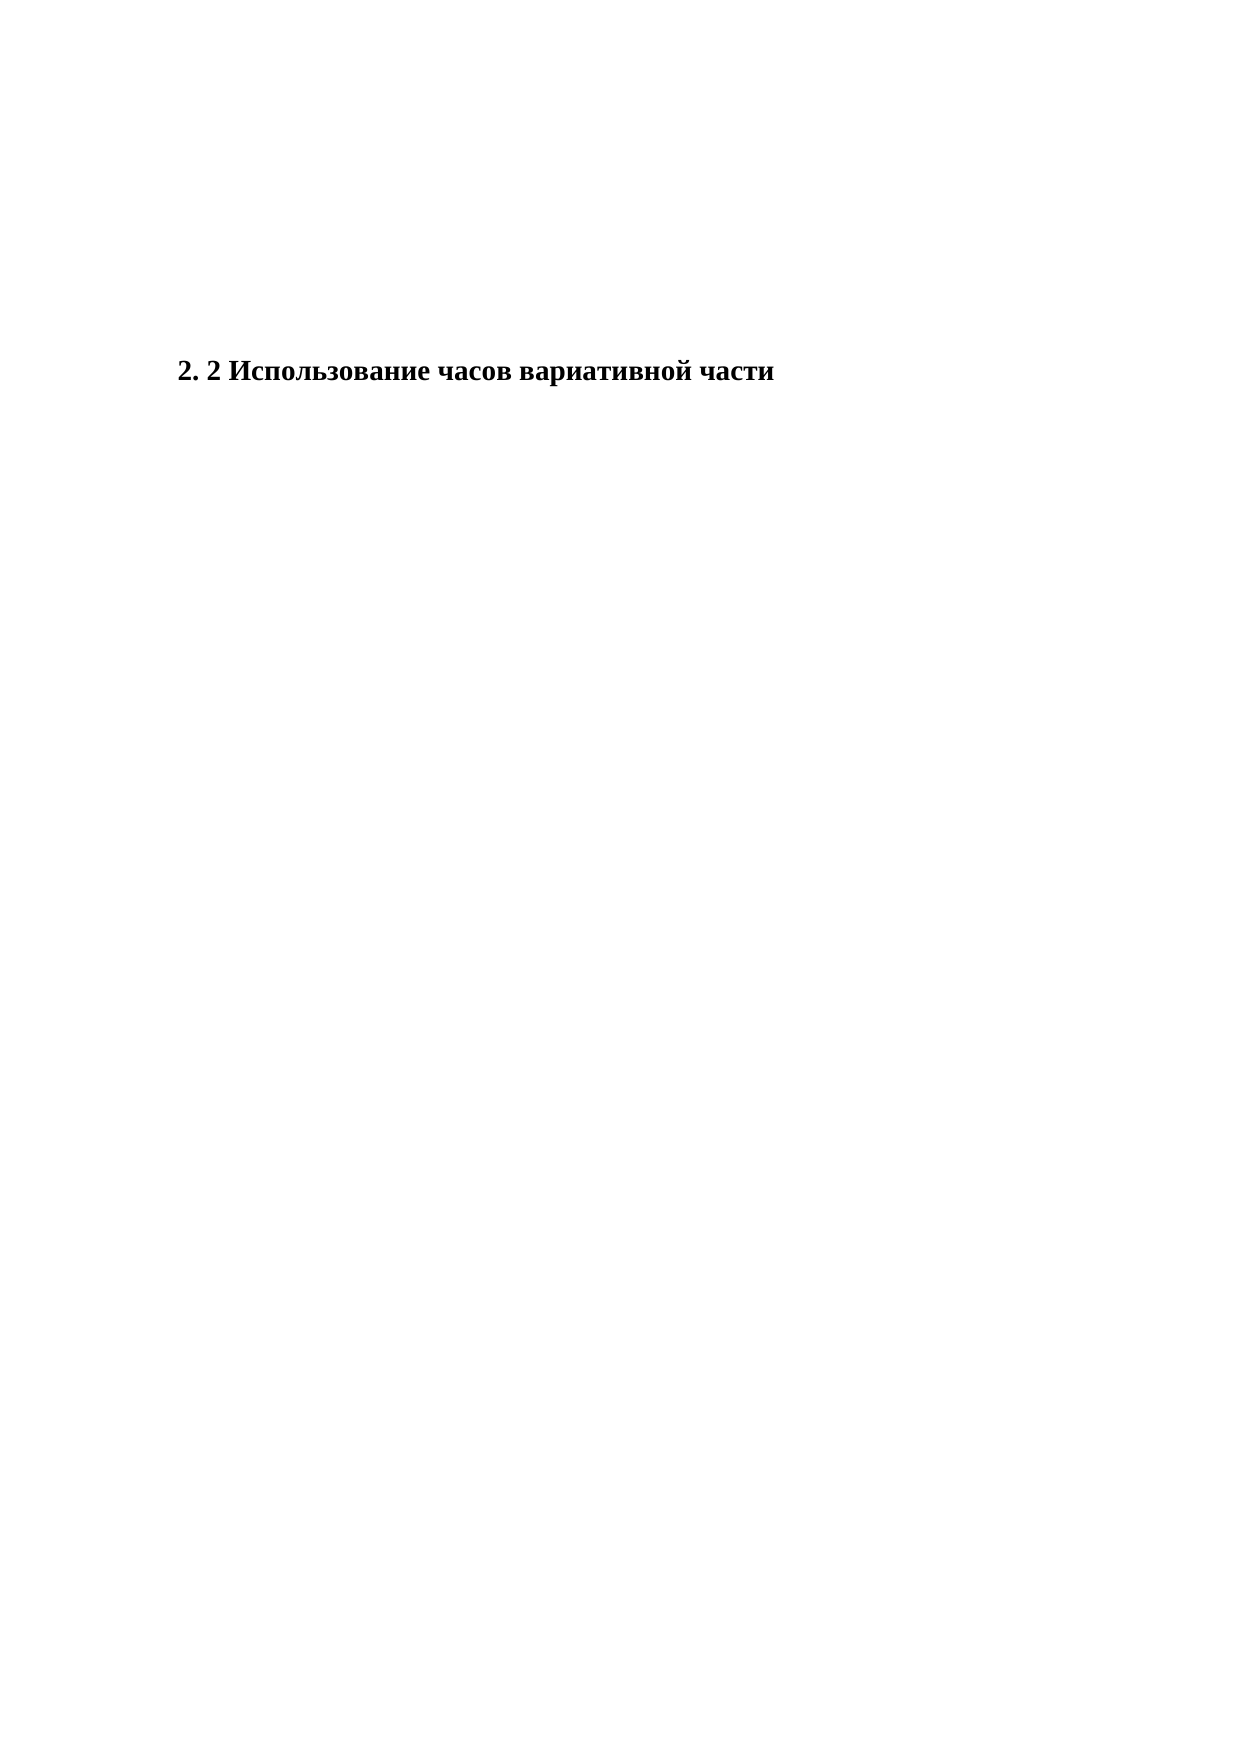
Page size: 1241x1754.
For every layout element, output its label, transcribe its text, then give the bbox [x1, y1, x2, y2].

text 2. 2 Использование часов вариативной части [177, 353, 1152, 386]
